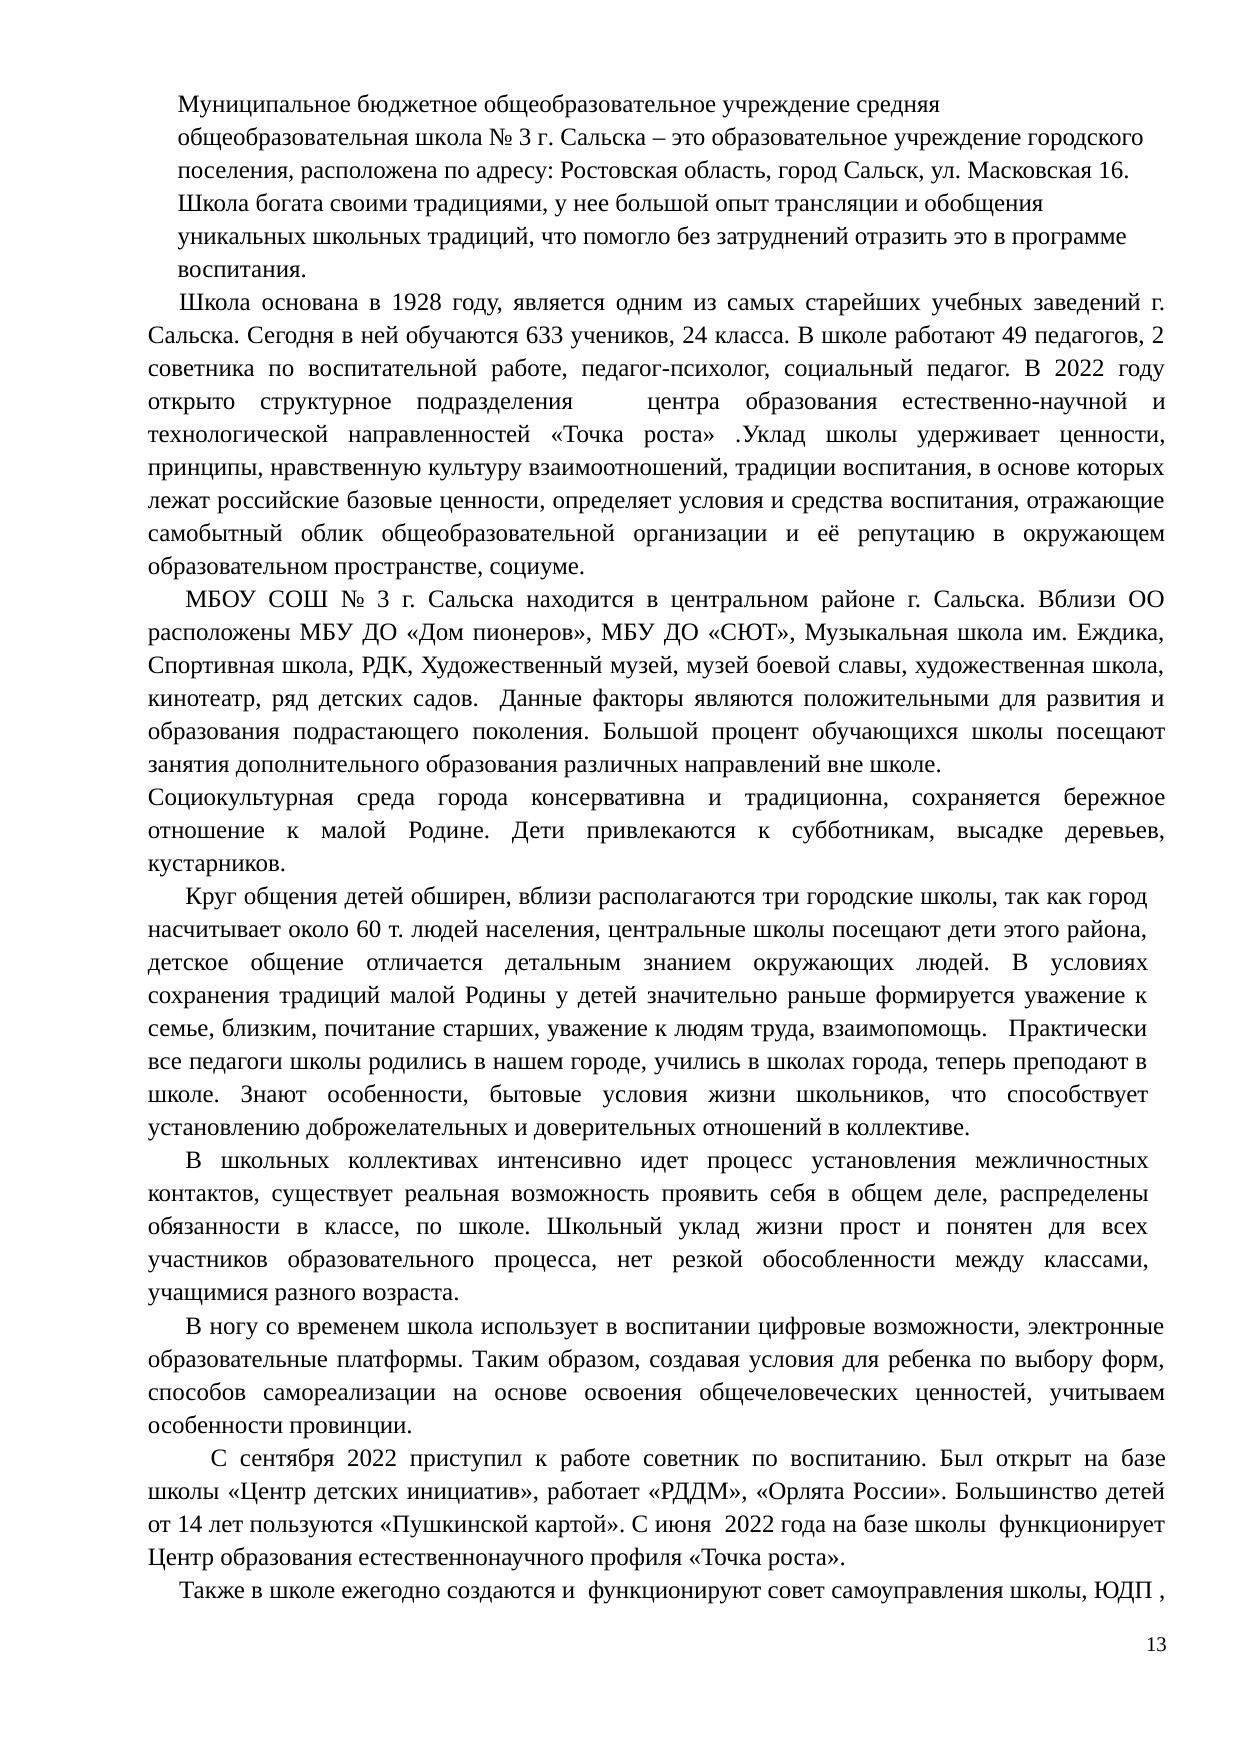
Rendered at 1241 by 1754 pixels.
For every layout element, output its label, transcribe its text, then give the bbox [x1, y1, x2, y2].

text В ногу со временем школа использует в воспитании цифровые возможности, электронные образовательные платформы. Таким образом, создавая условия для ребенка по выбору форм, способов самореализации на основе освоения общечеловеческих ценностей, учитываем особенности провинции. [148, 1311, 1166, 1438]
text В школьных коллективах интенсивно идет процесс установления межличностных контактов, существует реальная возможность проявить себя в общем деле, распределены обязанности в классе, по школе. Школьный уклад жизни прост и понятен для всех участников образовательного процесса, нет резкой обособленности между классами, учащимися разного возраста. [148, 1145, 1149, 1306]
text Круг общения детей обширен, вблизи располагаются три городские школы, так как город насчитывает около 60 т. людей населения, центральные школы посещают дети этого района, детское общение отличается детальным знанием окружающих людей. В условиях сохранения традиций малой Родины у детей значительно раньше формируется уважение к семье, близким, почитание старших, уважение к людям труда, взаимопомощь. Практически все педагоги школы родились в нашем городе, учились в школах города, теперь преподают в школе. Знают особенности, бытовые условия жизни школьников, что способствует установлению доброжелательных и доверительных отношений в коллективе. [148, 881, 1149, 1141]
text Школа основана в 1928 году, является одним из самых старейших учебных заведений г. Сальска. Сегодня в ней обучаются 633 учеников, 24 класса. В школе работают 49 педагогов, 2 советника по воспитательной работе, педагог-психолог, социальный педагог. В 2022 году открыто структурное подразделения центра образования естественно-научной и технологической направленностей «Точка роста» .Уклад школы удерживает ценности, принципы, нравственную культуру взаимоотношений, традиции воспитания, в основе которых лежат российские базовые ценности, определяет условия и средства воспитания, отражающие самобытный облик общеобразовательной организации и её репутацию в окружающем образовательном пространстве, социуме. [148, 287, 1166, 580]
text МБОУ СОШ № 3 г. Сальска находится в центральном районе г. Сальска. Вблизи ОО расположены МБУ ДО «Дом пионеров», МБУ ДО «СЮТ», Музыкальная школа им. Еждика, Спортивная школа, РДК, Художественный музей, музей боевой славы, художественная школа, кинотеатр, ряд детских садов. Данные факторы являются положительными для развития и образования подрастающего поколения. Большой процент обучающихся школы посещают занятия дополнительного образования различных направлений вне школе. [148, 584, 1166, 778]
text Социокультурная среда города консервативна и традиционна, сохраняется бережное отношение к малой Родине. Дети привлекаются к субботникам, высадке деревьев, кустарников. [148, 782, 1166, 877]
text Муниципальное бюджетное общеобразовательное учреждение средняя общеобразовательная школа № 3 г. Сальска – это образовательное учреждение городского поселения, расположена по адресу: Ростовская область, город Сальск, ул. Масковская 16. Школа богата своими традициями, у нее большой опыт трансляции и обобщения уникальных школьных традиций, что помогло без затруднений отразить это в программе воспитания. [177, 89, 1167, 282]
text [148, 1575, 1166, 1604]
text С сентября 2022 приступил к работе советник по воспитанию. Был открыт на базе школы «Центр детских инициатив», работает «РДДМ», «Орлята России». Большинство детей от 14 лет пользуются «Пушкинской картой». С июня 2022 года на базе школы функционирует Центр образования естественнонаучного профиля «Точка роста». [148, 1443, 1167, 1571]
